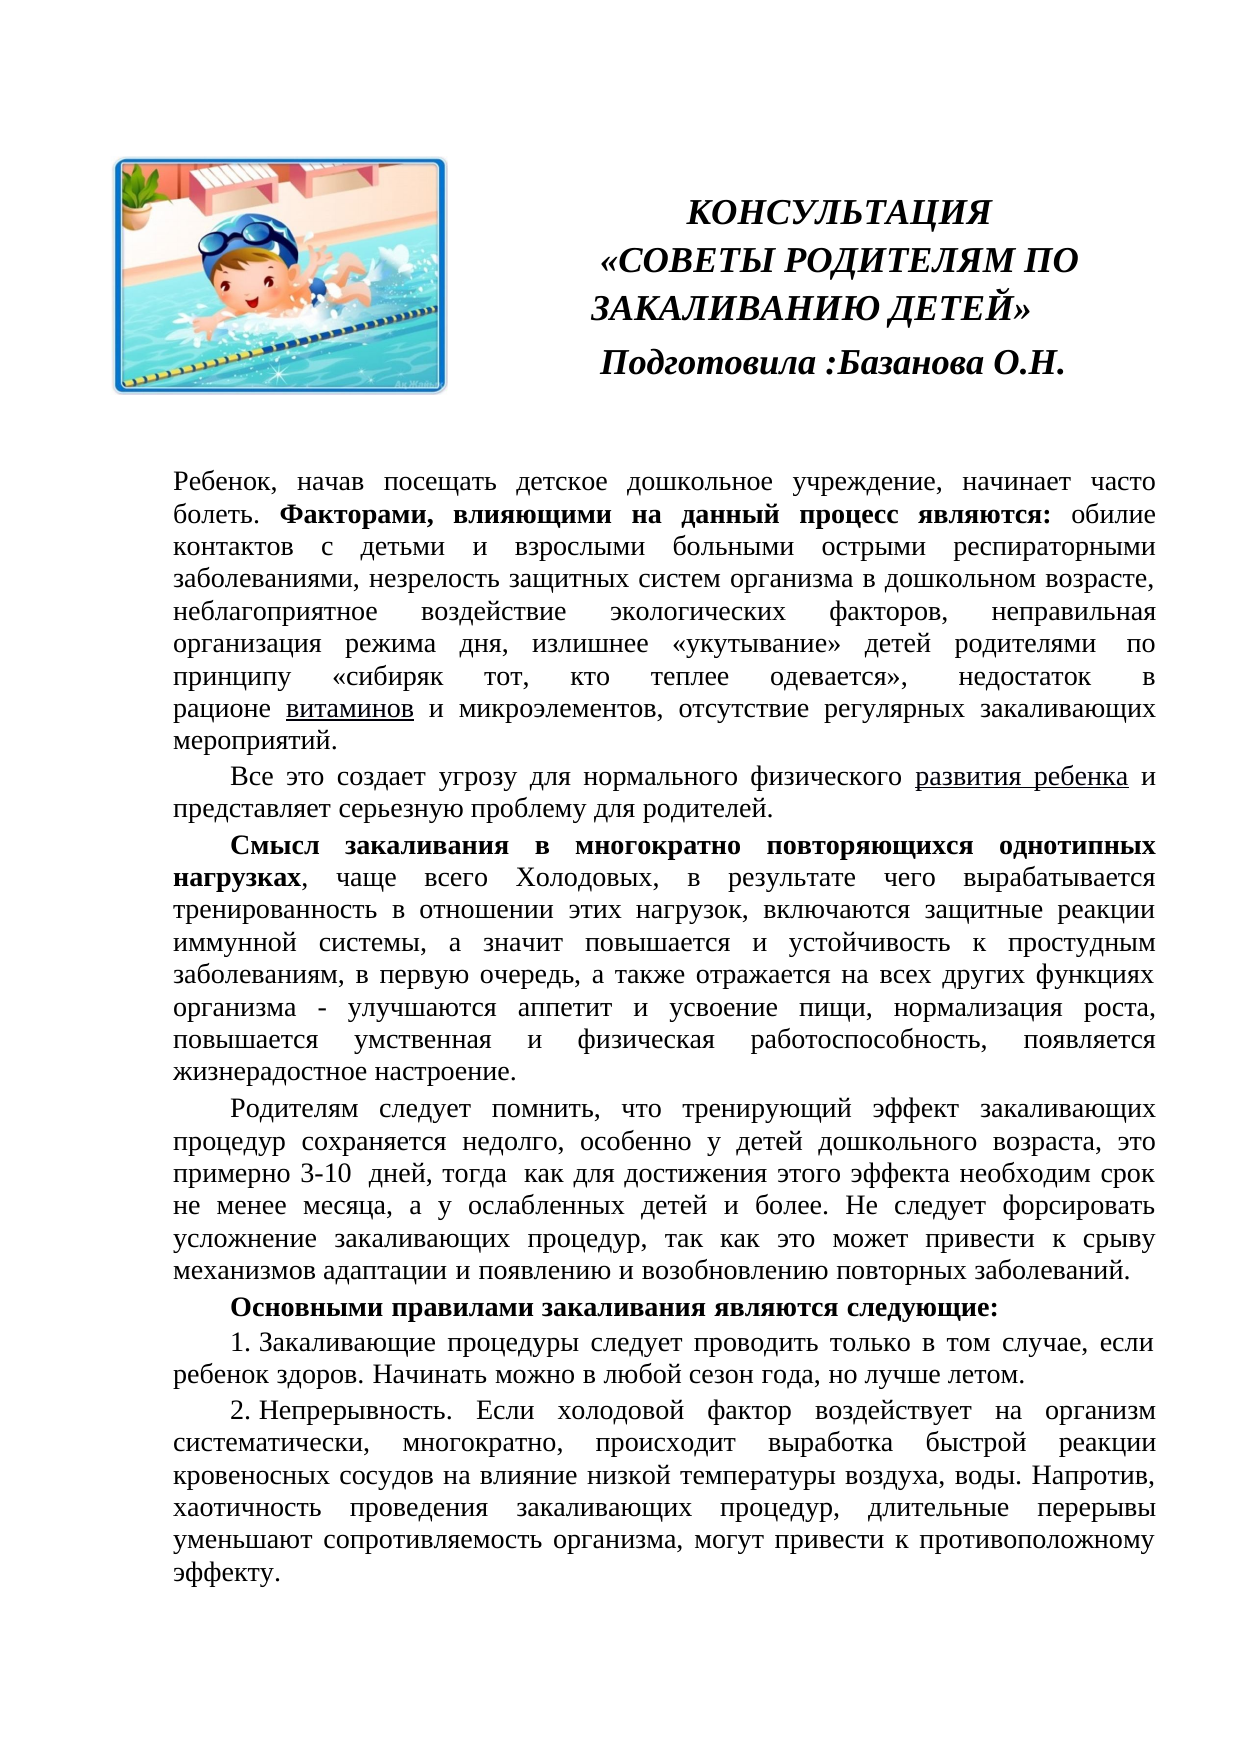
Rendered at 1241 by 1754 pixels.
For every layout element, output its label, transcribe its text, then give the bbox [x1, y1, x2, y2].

text Ребенок, начав посещать детское дошкольное учреждение, начинает часто болеть. Факторами, влияющими на данный процесс являются: обилие контактов с детьми и взрослыми больными острыми респираторными заболеваниями, незрелость защитных систем организма в дошкольном возрасте, неблагоприятное воздействие экологических факторов, неправильная организация режима дня, излишнее «укутывание» детей родителями по принципу «сибиряк тот, кто теплее одевается», недостаток в рационе витаминов и микроэлементов, отсутствие регулярных закаливающих мероприятий. [173, 464, 1156, 756]
list Закаливающие процедуры следует проводить только в том случае, если ребенок здоров. Начинать можно в любой сезон года, но лучше летом. [173, 1326, 1156, 1389]
list Непрерывность. Если холодовой фактор воздействует на организм систематически, многократно, происходит выработка быстрой реакции кровеносных сосудов на влияние низкой температуры воздуха, воды. Напротив, хаотичность проведения закаливающих процедур, длительные перерывы уменьшают сопротивляемость организма, могут привести к противоположному эффекту. [173, 1393, 1156, 1587]
title КОНСУЛЬТАЦИЯ [686, 190, 1167, 232]
text Смысл закаливания в многократно повторяющихся однотипных нагрузках, чаще всего Холодовых, в результате чего вырабатывается тренированность в отношении этих нагрузок, включаются защитные реакции иммунной системы, а значит повышается и устойчивость к простудным заболеваниям, в первую очередь, а также отражается на всех других функциях организма - улучшаются аппетит и усвоение пищи, нормализация роста, повышается умственная и физическая работоспособность, появляется жизнерадостное настроение. [173, 828, 1156, 1087]
title «СОВЕТЫ РОДИТЕЛЯМ ПО ЗАКАЛИВАНИЮ ДЕТЕЙ» [591, 238, 1082, 328]
title Подготовила :Базанова О.Н. [591, 341, 1082, 383]
text Все это создает угрозу для нормального физического развития ребенка и представляет серьезную проблему для родителей. [173, 759, 1156, 823]
picture [110, 156, 448, 395]
subtitle Основными правилами закаливания являются следующие: [230, 1291, 1167, 1323]
text Родителям следует помнить, что тренирующий эффект закаливающих процедур сохраняется недолго, особенно у детей дошкольного возраста, это примерно 3-10 дней, тогда как для достижения этого эффекта необходим срок не менее месяца, а у ослабленных детей и более. Не следует форсировать усложнение закаливающих процедур, так как это может привести к срыву механизмов адаптации и появлению и возобновлению повторных заболеваний. [173, 1091, 1156, 1286]
